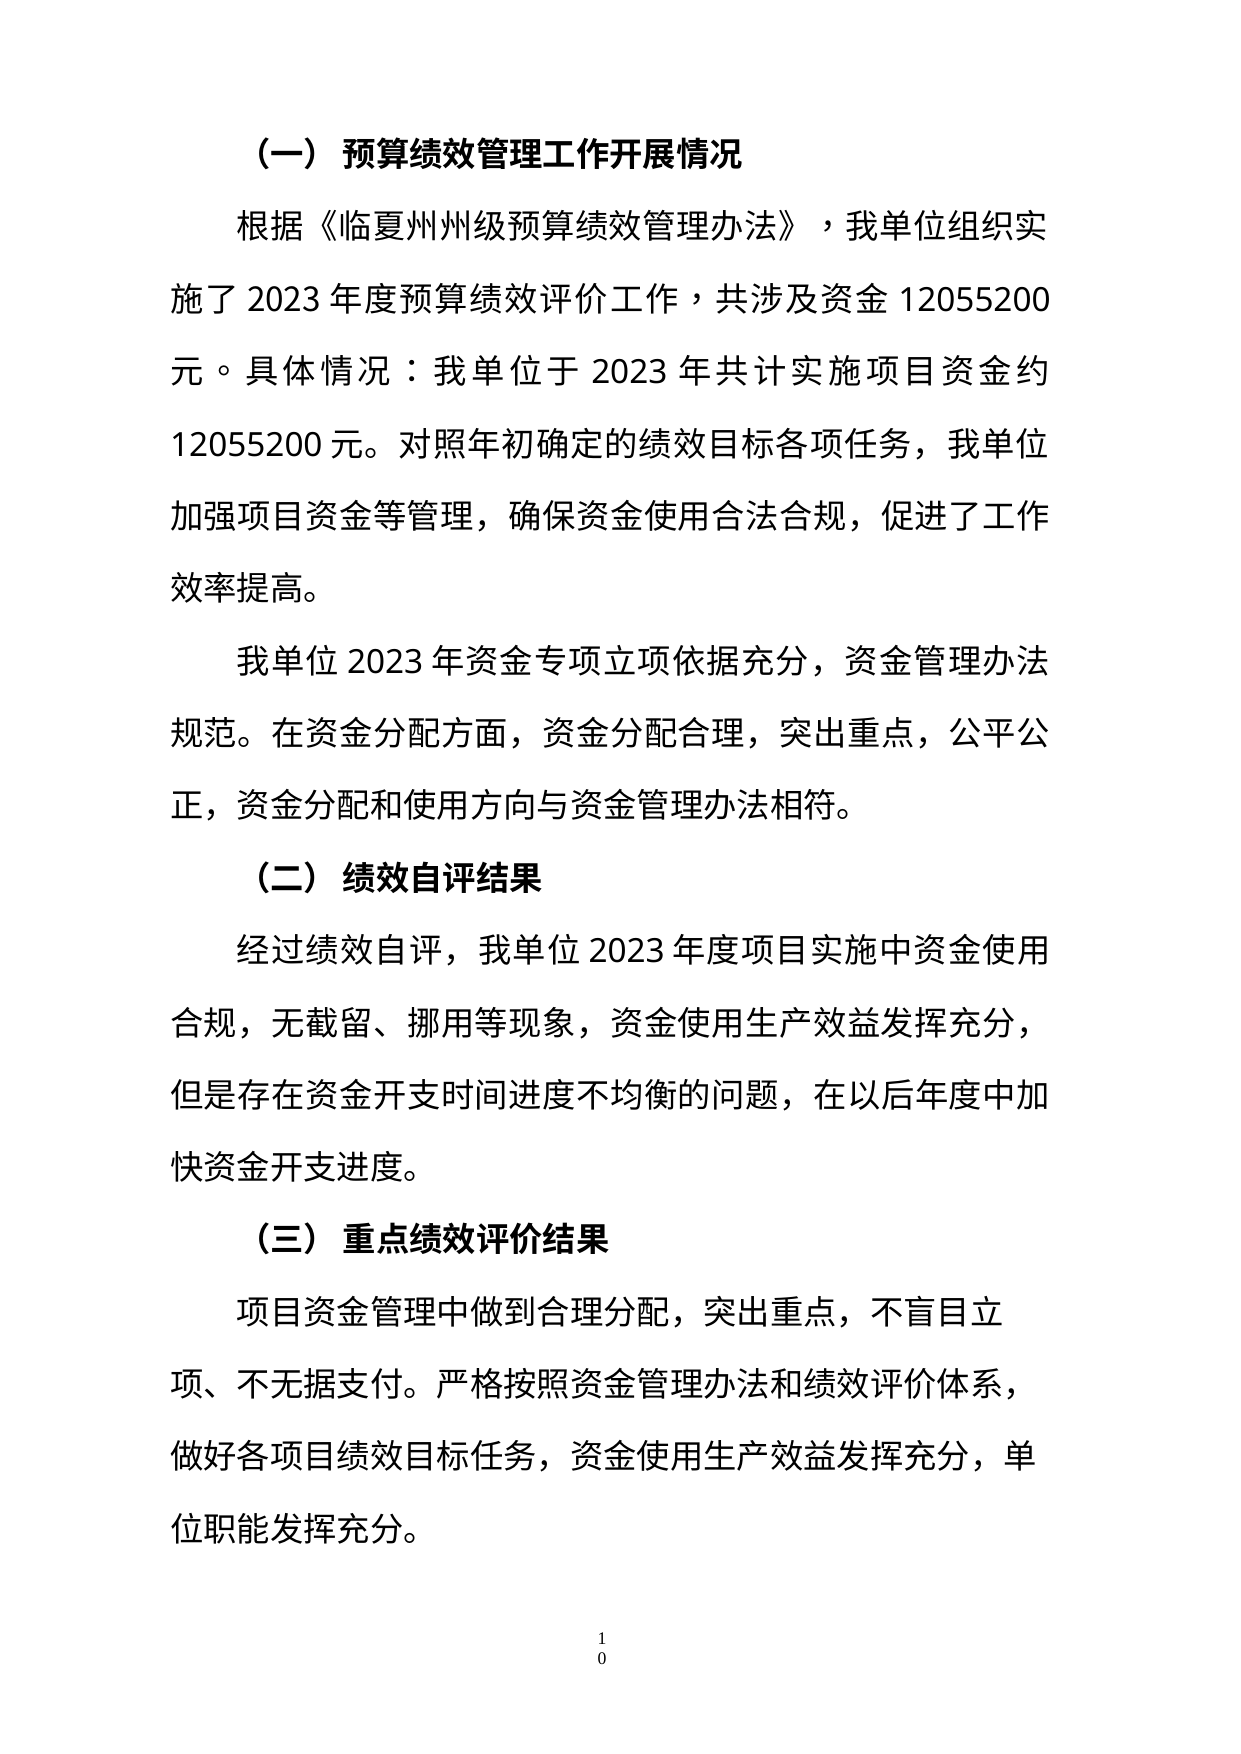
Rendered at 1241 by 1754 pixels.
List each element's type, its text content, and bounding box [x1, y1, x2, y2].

text 经过绩效自评，我单位2023年度项目实施中资金使用合规，无截留、挪用等现象，资金使用生产效益发挥充分，但是存在资金开支时间进度不均衡的问题，在以后年度中加快资金开支进度。 [170, 924, 1051, 1189]
text （三） 重点绩效评价结果 [170, 1213, 1051, 1261]
text 根据《临夏州州级预算绩效管理办法》，我单位组织实施了2023年度预算绩效评价工作，共涉及资金12055200元。具体情况：我单位于2023年共计实施项目资金约12055200元。对照年初确定的绩效目标各项任务，我单位加强项目资金等管理，确保资金使用合法合规，促进了工作效率提高。 [170, 200, 1051, 610]
text （一） 预算绩效管理工作开展情况 [170, 128, 1051, 176]
text （二） 绩效自评结果 [170, 851, 1051, 900]
text 我单位2023年资金专项立项依据充分，资金管理办法规范。在资金分配方面，资金分配合理，突出重点，公平公正，资金分配和使用方向与资金管理办法相符。 [170, 634, 1051, 827]
text 项目资金管理中做到合理分配，突出重点，不盲目立项、不无据支付。严格按照资金管理办法和绩效评价体系，做好各项目绩效目标任务，资金使用生产效益发挥充分，单位职能发挥充分。 [170, 1285, 1051, 1551]
